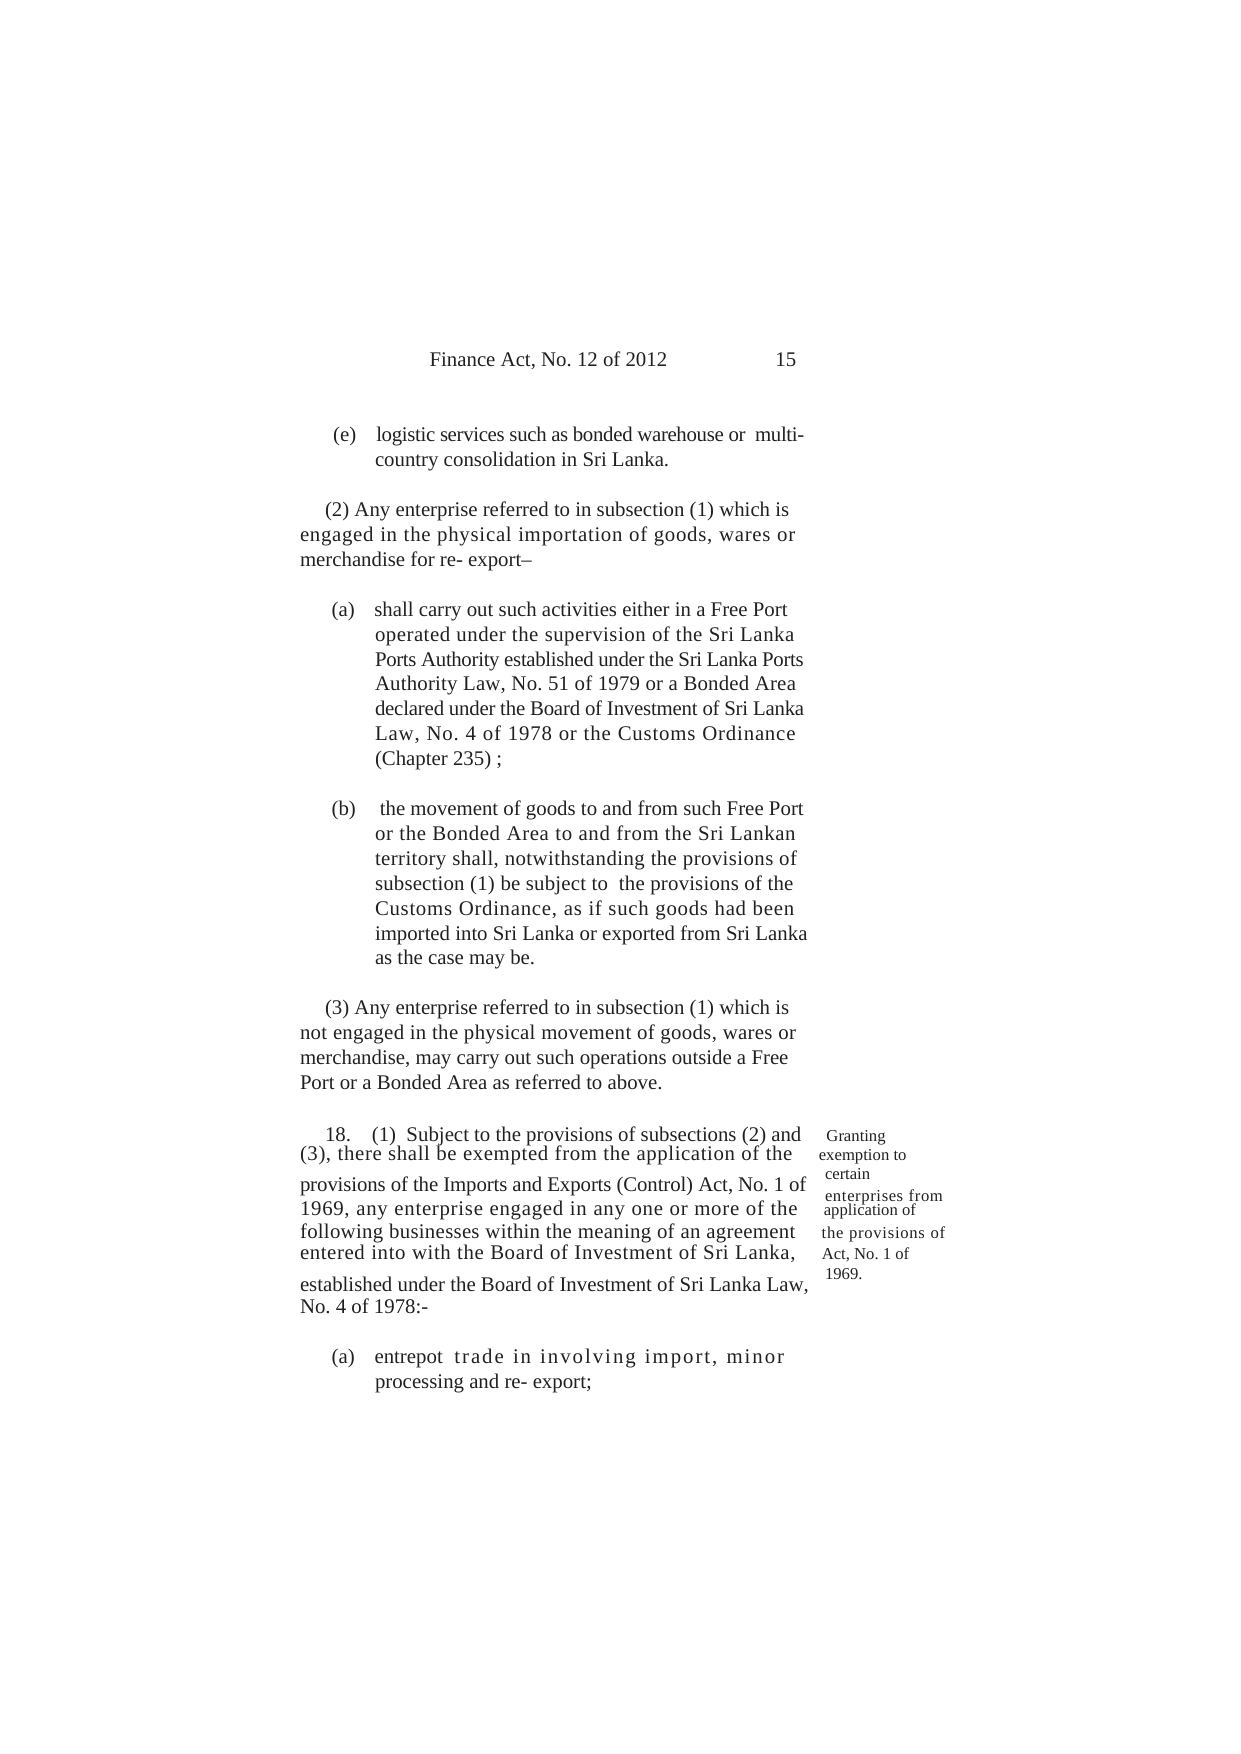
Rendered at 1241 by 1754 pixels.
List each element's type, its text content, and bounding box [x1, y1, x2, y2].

text country consolidation in Sri Lanka. [375, 447, 1240, 471]
text (a) entrepot trade in involving import, minor [331, 1343, 1240, 1368]
text No. 4 of 1978:- [300, 1294, 1240, 1318]
text (e) logistic services such as bonded warehouse or multi- [333, 421, 1240, 446]
text territory shall, notwithstanding the provisions of [375, 846, 1240, 870]
text Law, No. 4 of 1978 or the Customs Ordinance [375, 722, 1240, 745]
text following businesses within the meaning of an agreement the provisions of [300, 1219, 1240, 1244]
text imported into Sri Lanka or exported from Sri Lanka [375, 921, 1240, 945]
text or the Bonded Area to and from the Sri Lankan [375, 821, 1240, 845]
text 1969. [825, 1264, 1240, 1283]
text 18. (1) Subject to the provisions of subsections (2) and Granting [325, 1119, 1240, 1146]
text (3), there shall be exempted from the application of the exemption to [300, 1146, 1240, 1163]
text Ports Authority established under the Sri Lanka Ports [375, 647, 1240, 671]
text Authority Law, No. 51 of 1979 or a Bonded Area [375, 672, 1240, 696]
text merchandise for re- export– [300, 547, 1240, 571]
text as the case may be. [375, 946, 1240, 969]
text merchandise, may carry out such operations outside a Free [300, 1045, 1240, 1069]
text declared under the Board of Investment of Sri Lanka [375, 697, 1240, 721]
text certain [825, 1164, 1240, 1183]
text operated under the supervision of the Sri Lanka [375, 622, 1240, 646]
text Port or a Bonded Area as referred to above. [300, 1070, 1240, 1094]
text engaged in the physical importation of goods, wares or [300, 522, 1240, 546]
text 1969, any enterprise engaged in any one or more of the application of [300, 1203, 1240, 1219]
text (3) Any enterprise referred to in subsection (1) which is [325, 996, 1240, 1019]
text (Chapter 235) ; [375, 746, 1240, 770]
text (2) Any enterprise referred to in subsection (1) which is [325, 497, 1240, 521]
text subsection (1) be subject to the provisions of the [375, 871, 1240, 895]
text not engaged in the physical movement of goods, wares or [300, 1021, 1240, 1044]
text (a) shall carry out such activities either in a Free Port [331, 596, 1240, 621]
text processing and re- export; [375, 1369, 1240, 1393]
text (b) the movement of goods to and from such Free Port [331, 795, 1240, 820]
text entered into with the Board of Investment of Sri Lanka, Act, No. 1 of [300, 1244, 1240, 1263]
text Finance Act, No. 12 of 2012 15 [429, 344, 1240, 371]
text Customs Ordinance, as if such goods had been [375, 896, 1240, 920]
